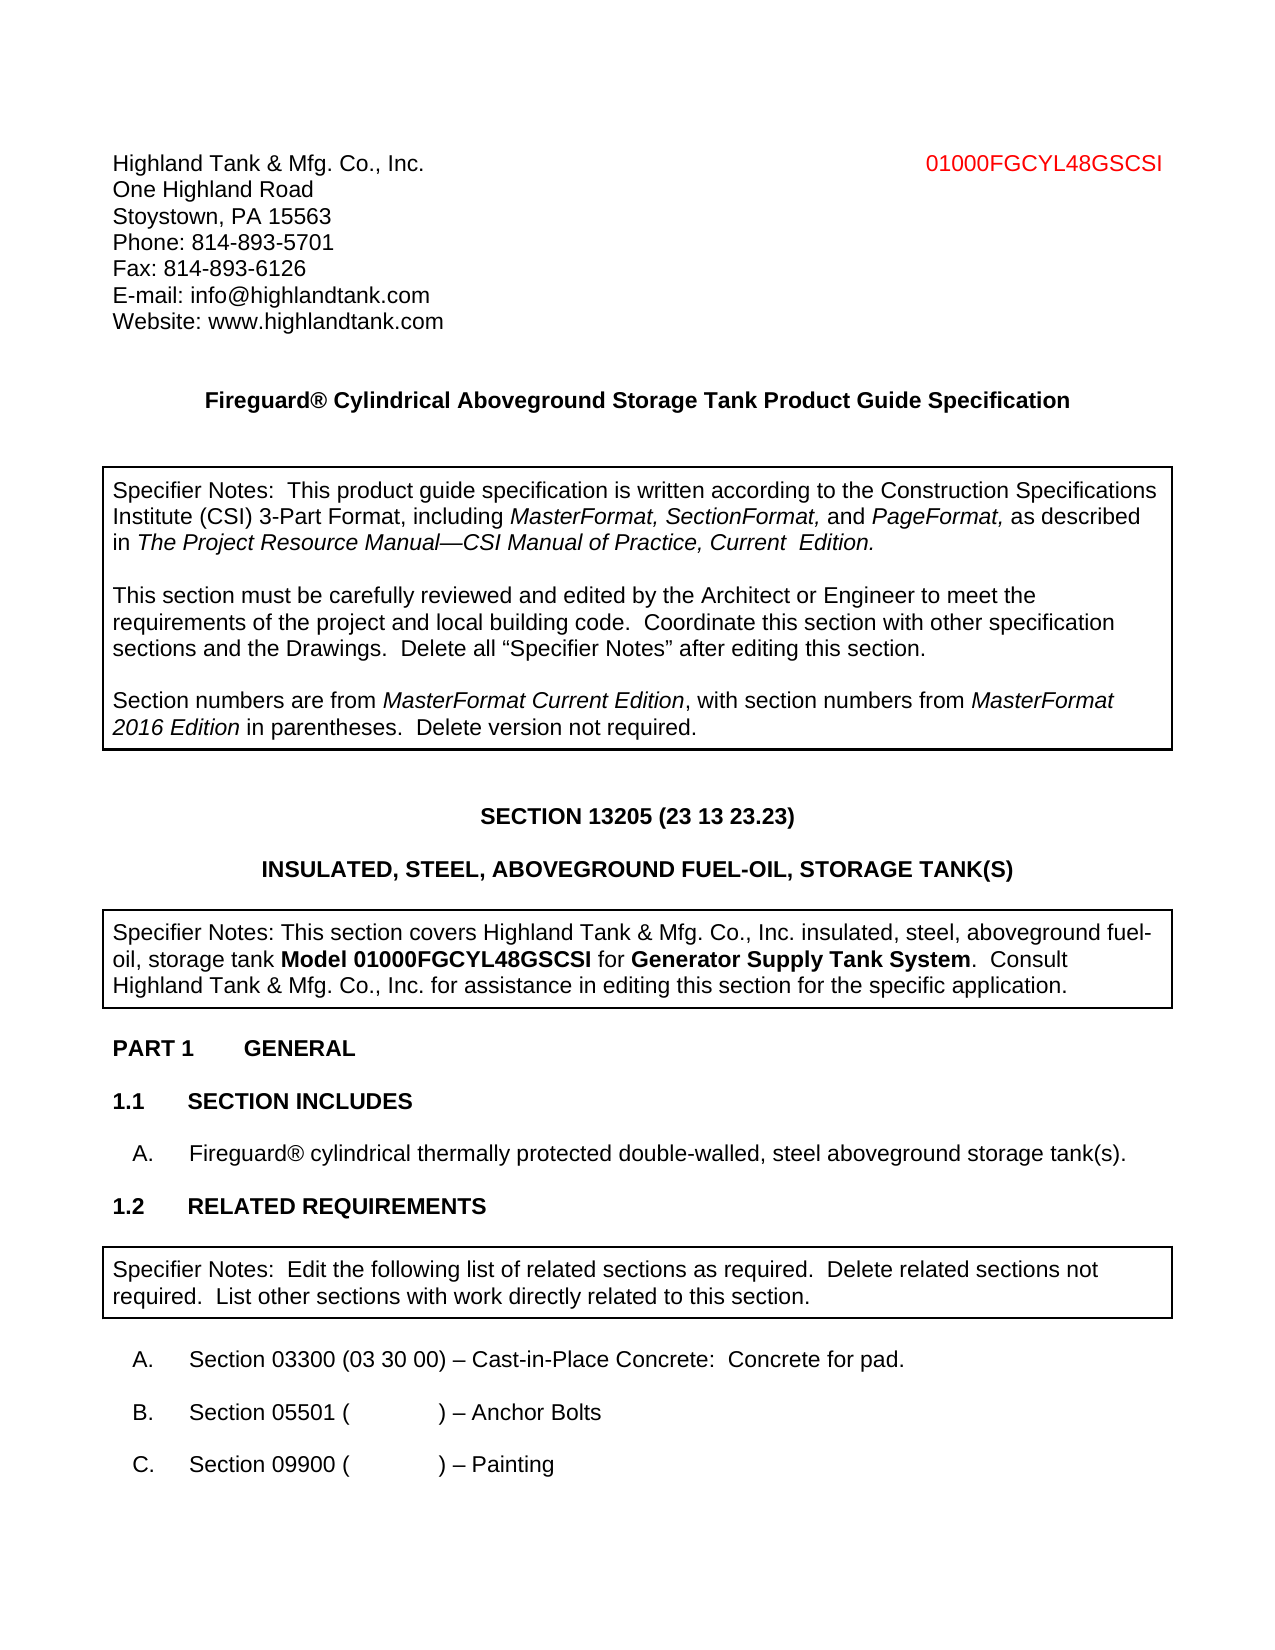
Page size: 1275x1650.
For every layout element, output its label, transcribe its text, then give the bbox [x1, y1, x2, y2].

subtitle 1.2 RELATED REQUIREMENTS [112, 1193, 1162, 1219]
text E-mail: info@highlandtank.com [112, 282, 1162, 308]
subtitle PART 1 GENERAL [112, 1035, 1162, 1061]
text Specifier Notes: This product guide specification is written according to the Construction Specifications Institute (CSI) 3-Part Format, including MasterFormat, SectionFormat, and PageFormat, as described in The Project Resource Manual—CSI Manual of Practice, Current Edition. [104, 468, 1171, 556]
subtitle A. Fireguard® cylindrical thermally protected double-walled, steel aboveground storage tank(s). [132, 1140, 1162, 1167]
text Phone: 814-893-5701 [112, 229, 1162, 255]
subtitle SECTION 13205 (23 13 23.23) [112, 803, 1162, 830]
text Section numbers are from MasterFormat Current Edition, with section numbers from MasterFormat 2016 Edition in parentheses. Delete version not required. [104, 677, 1171, 748]
subtitle INSULATED, STEEL, ABOVEGROUND FUEL-OIL, STORAGE TANK(S) [112, 856, 1162, 882]
subtitle C. Section 09900 ( ) – Painting [132, 1451, 1162, 1477]
text Highland Tank & Mfg. , Inc. 01000FGCYL48GSCSI [112, 150, 1162, 176]
subtitle B. Section 05501 ( ) – Anchor Bolts [132, 1398, 1162, 1425]
text This section must be carefully reviewed and edited by the Architect or Engineer to meet the requirements of the project and local building code. Coordinate this section with other specification sections and the Drawings. Delete all “Specifier Notes” after editing this section. [112, 582, 1162, 661]
text Website: www.highlandtank.com [112, 308, 1162, 334]
subtitle A. Section 03300 (03 30 00) – Cast-in-Place Concrete: Concrete for pad. [132, 1346, 1162, 1372]
subtitle 1.1 SECTION INCLUDES [112, 1088, 1162, 1114]
text Fax: 814-893-6126 [112, 255, 1162, 282]
text Specifier Notes: This section covers Highland Tank & Mfg. Co., Inc. insulated, steel, aboveground fuel-oil, storage tank Model 01000FGCYL48GSCSI for Generator Supply Tank System. Consult Highland Tank & Mfg. Co., Inc. for assistance in editing this section for the specific application. [104, 911, 1171, 1007]
subtitle Fireguard® Cylindrical Aboveground Storage Tank Product Guide Specification [112, 387, 1162, 413]
text Specifier Notes: Edit the following list of related sections as required. Delete related sections not required. List other sections with work directly related to this section. [104, 1248, 1171, 1317]
